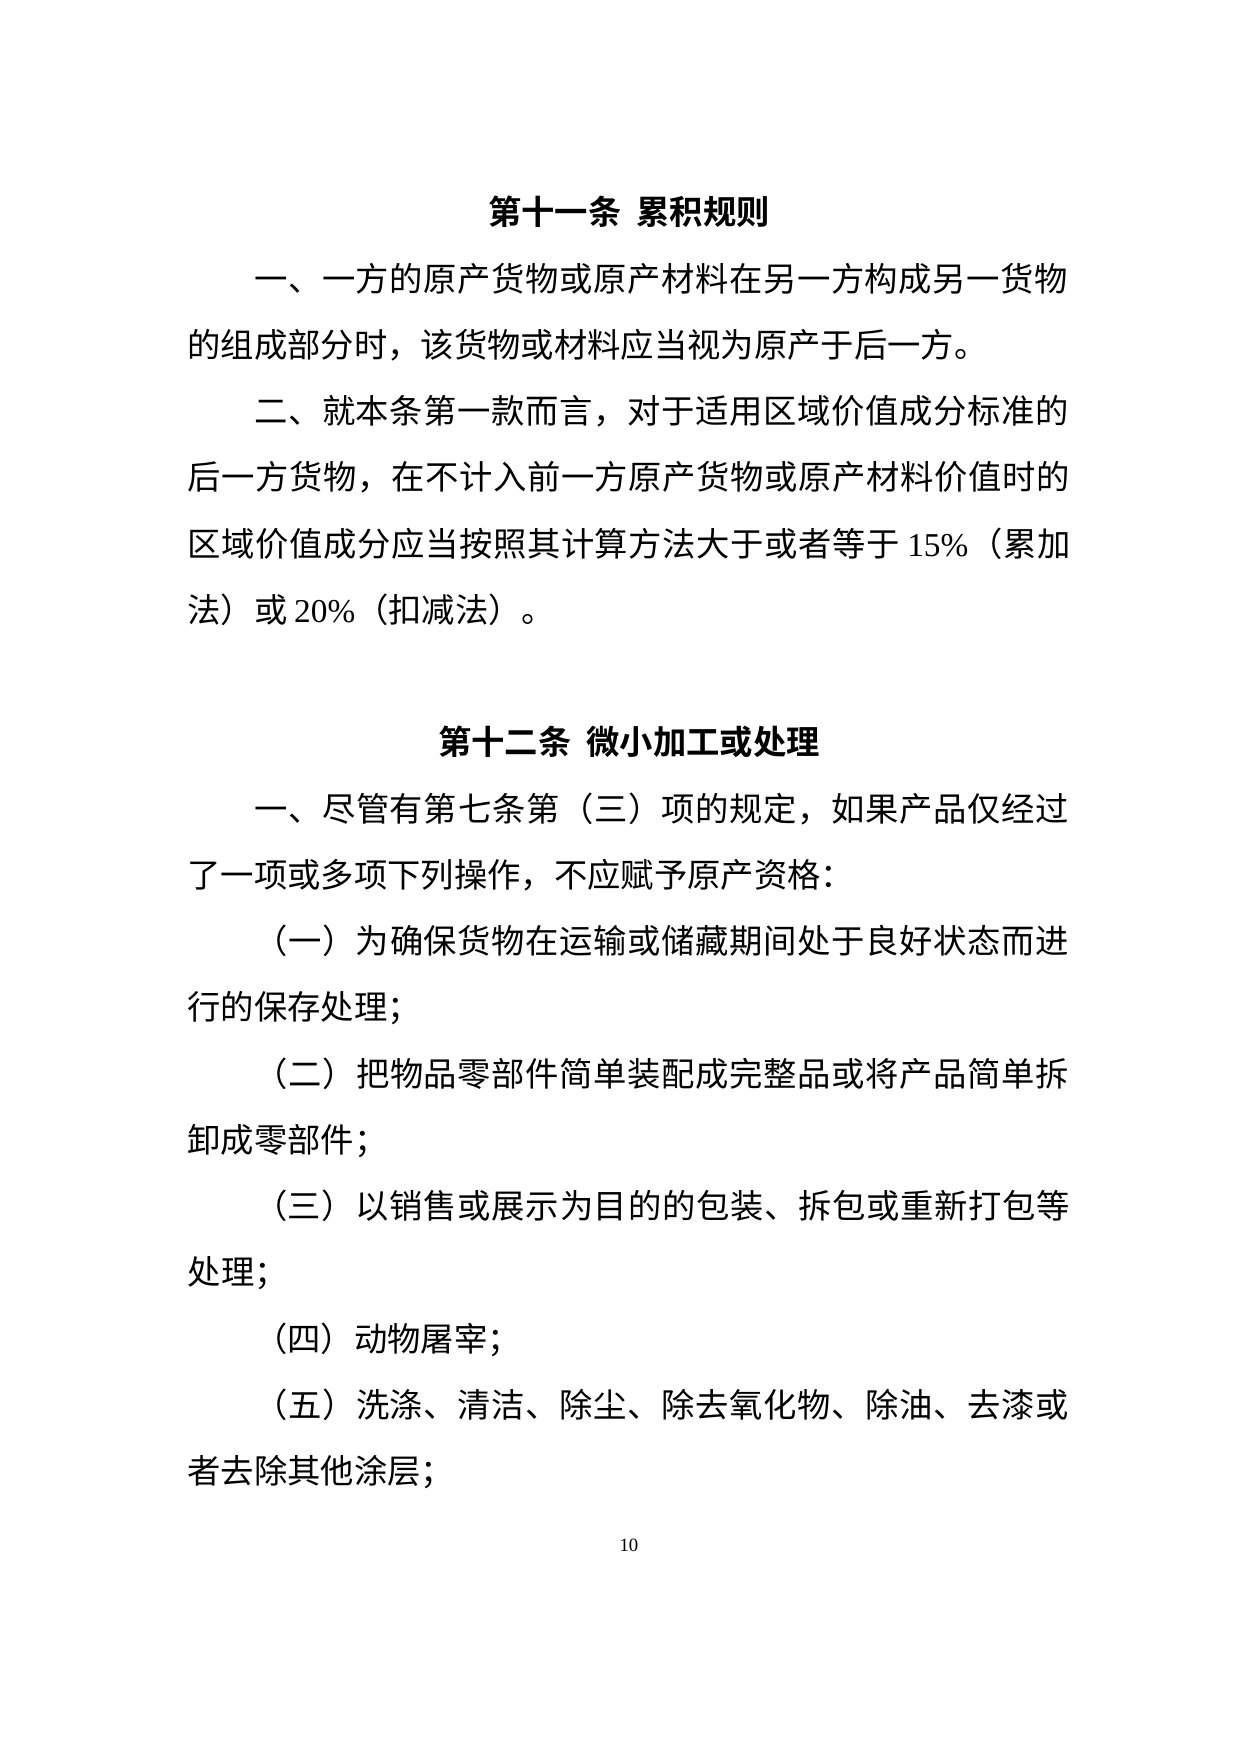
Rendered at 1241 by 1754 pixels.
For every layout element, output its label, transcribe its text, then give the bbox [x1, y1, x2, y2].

text （二）把物品零部件简单装配成完整品或将产品简单拆卸成零部件； [187, 1038, 1070, 1171]
text 二、就本条第一款而言，对于适用区域价值成分标准的后一方货物，在不计入前一方原产货物或原产材料价值时的区域价值成分应当按照其计算方法大于或者等于15%（累加法）或20%（扣减法）。 [187, 376, 1070, 641]
text 第十二条 微小加工或处理 [187, 707, 1070, 773]
text 一、一方的原产货物或原产材料在另一方构成另一货物的组成部分时，该货物或材料应当视为原产于后一方。 [187, 243, 1070, 376]
text 第十一条 累积规则 [187, 177, 1070, 243]
text （四）动物屠宰； [187, 1303, 1070, 1370]
text 一、尽管有第七条第（三）项的规定，如果产品仅经过了一项或多项下列操作，不应赋予原产资格： [187, 773, 1070, 906]
text （五）洗涤、清洁、除尘、除去氧化物、除油、去漆或者去除其他涂层； [187, 1370, 1070, 1502]
text （一）为确保货物在运输或储藏期间处于良好状态而进行的保存处理； [187, 906, 1070, 1038]
text （三）以销售或展示为目的的包装、拆包或重新打包等处理； [187, 1171, 1070, 1303]
